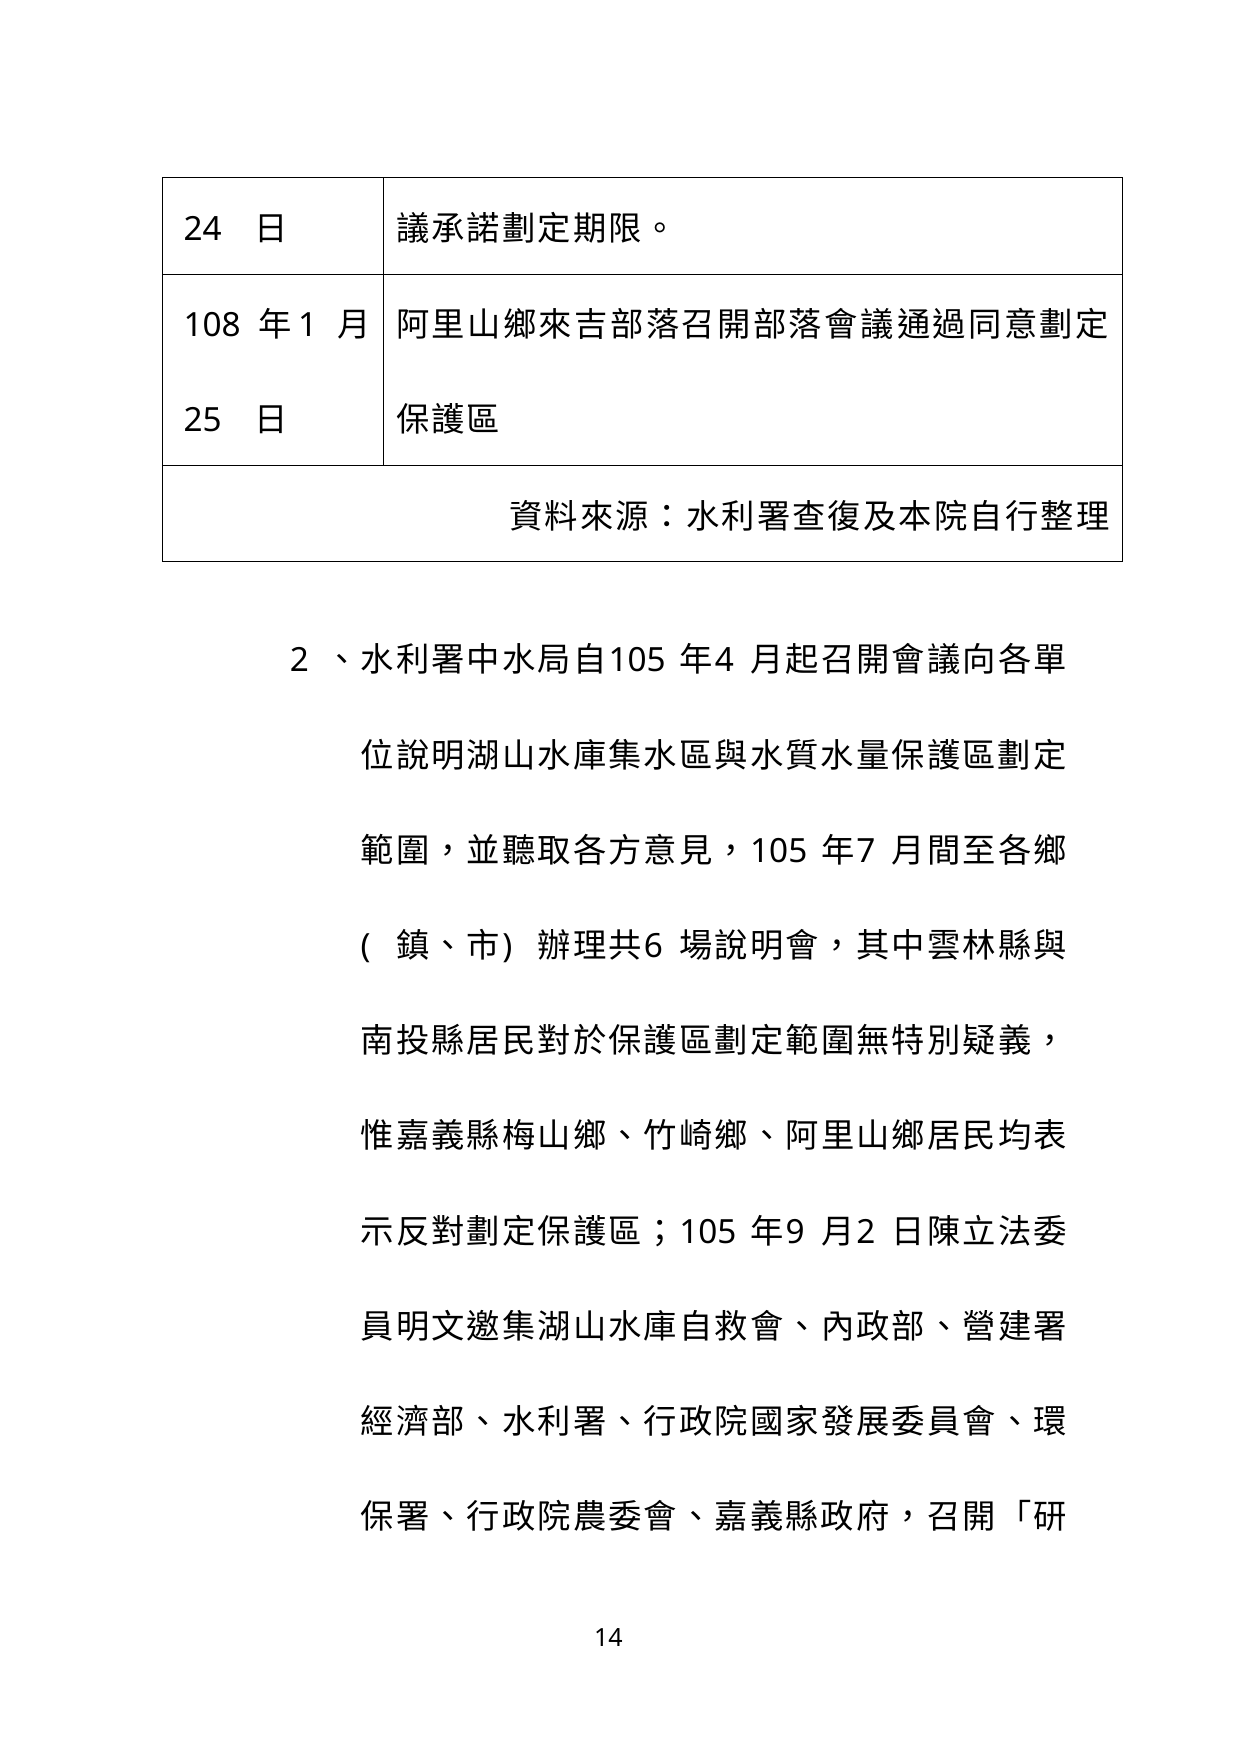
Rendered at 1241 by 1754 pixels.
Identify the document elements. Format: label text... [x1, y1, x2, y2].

table_cell 經濟部自來水水質水量保護區審議會第9次會議承諾劃定期限。 [384, 178, 1122, 273]
table_cell 108年1月24日 [163, 178, 383, 273]
table_cell 阿里山鄉來吉部落召開部落會議通過同意劃定保護區 [384, 275, 1122, 465]
table_cell 108年1月25日 [163, 275, 383, 465]
table_cell 資料來源：水利署查復及本院自行整理 [163, 466, 1122, 561]
